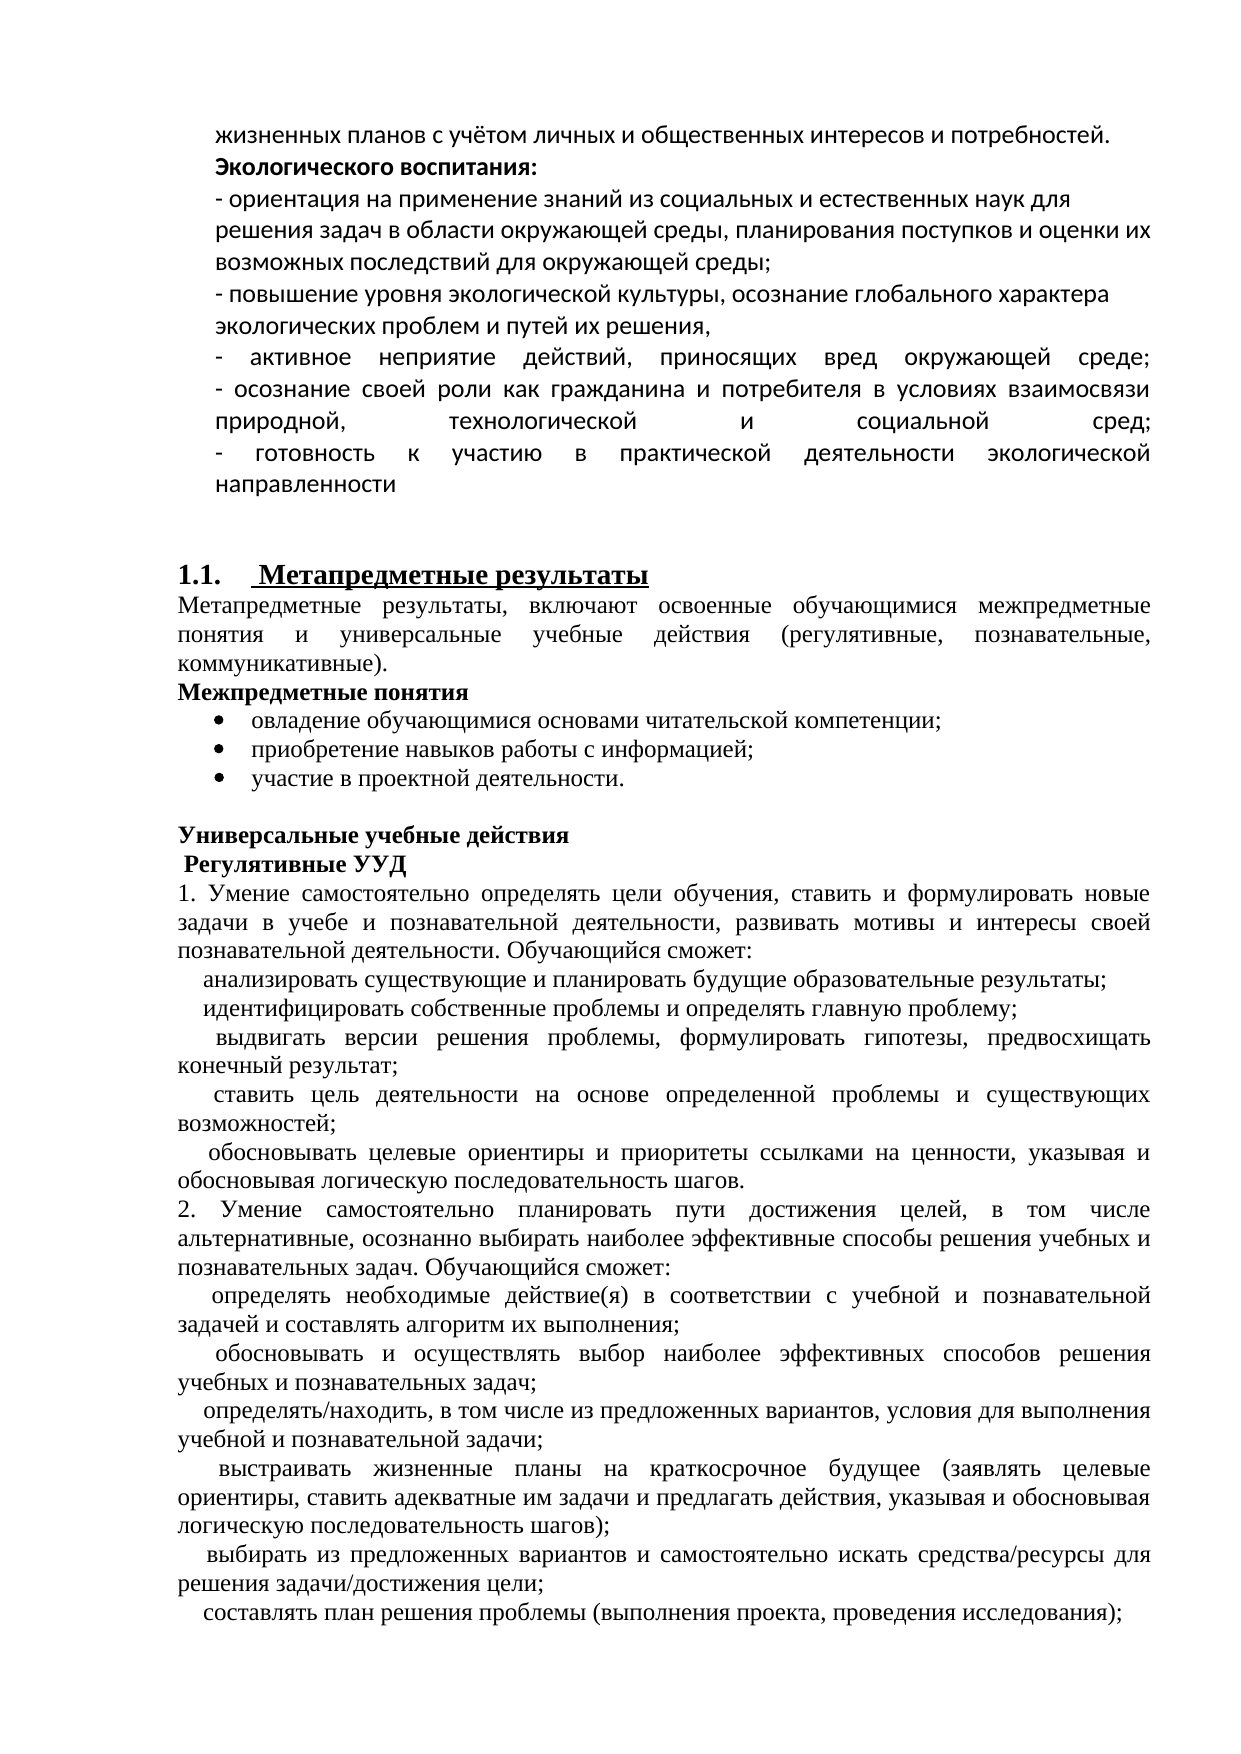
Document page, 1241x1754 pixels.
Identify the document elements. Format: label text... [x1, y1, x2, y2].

text  выбирать из предложенных вариантов и самостоятельно искать средства/ресурсы для решения задачи/достижения цели; [177, 1539, 1152, 1597]
text  идентифицировать собственные проблемы и определять главную проблему; [177, 993, 1152, 1022]
text  выдвигать версии решения проблемы, формулировать гипотезы, предвосхищать конечный результат; [177, 1022, 1152, 1079]
text  выстраивать жизненные планы на краткосрочное будущее (заявлять целевые ориентиры, ставить адекватные им задачи и предлагать действия, указывая и обосновывая логическую последовательность шагов); [177, 1453, 1152, 1539]
text 2. Умение самостоятельно планировать пути достижения целей, в том числе альтернативные, осознанно выбирать наиболее эффективные способы решения учебных и познавательных задач. Обучающийся сможет: [177, 1194, 1152, 1280]
list участие в проектной деятельности. [177, 763, 1152, 792]
text 1. Умение самостоятельно определять цели обучения, ставить и формулировать новые задачи в учебе и познавательной деятельности, развивать мотивы и интересы своей познавательной деятельности. Обучающийся сможет: [177, 878, 1152, 964]
list - активное неприятие действий, приносящих вред окружающей среде; - осознание своей роли как гражданина и потребителя в условиях взаимосвязи природной, технологической и социальной сред; - готовность к участию в практической деятельности экологической направленности [215, 341, 1152, 499]
list приобретение навыков работы с информацией; [177, 734, 1152, 763]
text  определять необходимые действие(я) в соответствии с учебной и познавательной задачей и составлять алгоритм их выполнения; [177, 1280, 1152, 1338]
text Межпредметные понятия [177, 677, 1152, 705]
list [215, 118, 1152, 341]
text Метапредметные результаты, включают освоенные обучающимися межпредметные понятия и универсальные учебные действия (регулятивные, познавательные, коммуникативные). [177, 590, 1152, 677]
text  обосновывать целевые ориентиры и приоритеты ссылками на ценности, указывая и обосновывая логическую последовательность шагов. [177, 1137, 1152, 1194]
text  ставить цель деятельности на основе определенной проблемы и существующих возможностей; [177, 1079, 1152, 1137]
text  определять/находить, в том числе из предложенных вариантов, условия для выполнения учебной и познавательной задачи; [177, 1395, 1152, 1453]
text Регулятивные УУД [177, 849, 1152, 878]
list Метапредметные результаты [177, 557, 1152, 590]
text  анализировать существующие и планировать будущие образовательные результаты; [177, 964, 1152, 993]
text  обосновывать и осуществлять выбор наиболее эффективных способов решения учебных и познавательных задач; [177, 1338, 1152, 1395]
text Универсальные учебные действия [177, 820, 1152, 849]
text  составлять план решения проблемы (выполнения проекта, проведения исследования); [177, 1597, 1152, 1625]
list овладение обучающимися основами читательской компетенции; [177, 705, 1152, 734]
